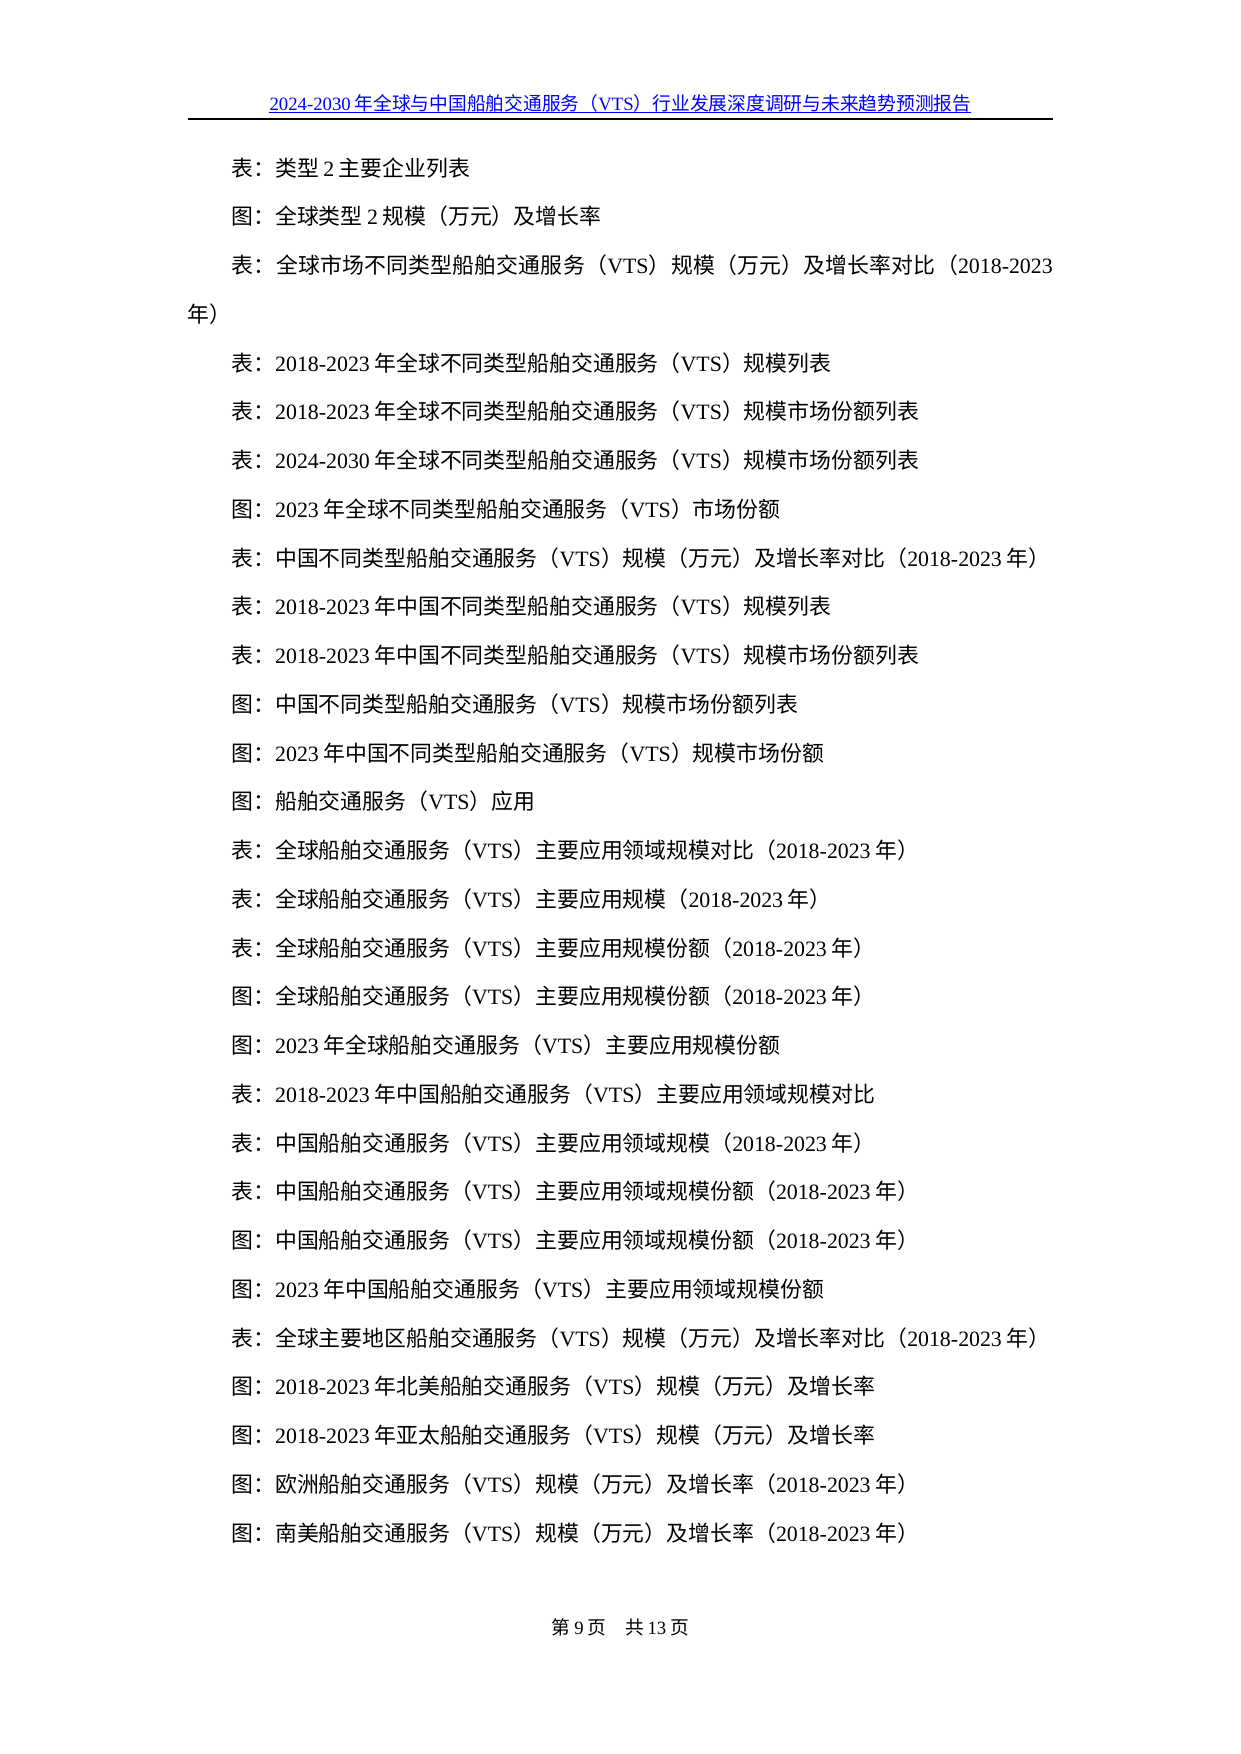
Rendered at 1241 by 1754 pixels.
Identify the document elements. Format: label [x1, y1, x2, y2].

text [187, 150, 1053, 1548]
